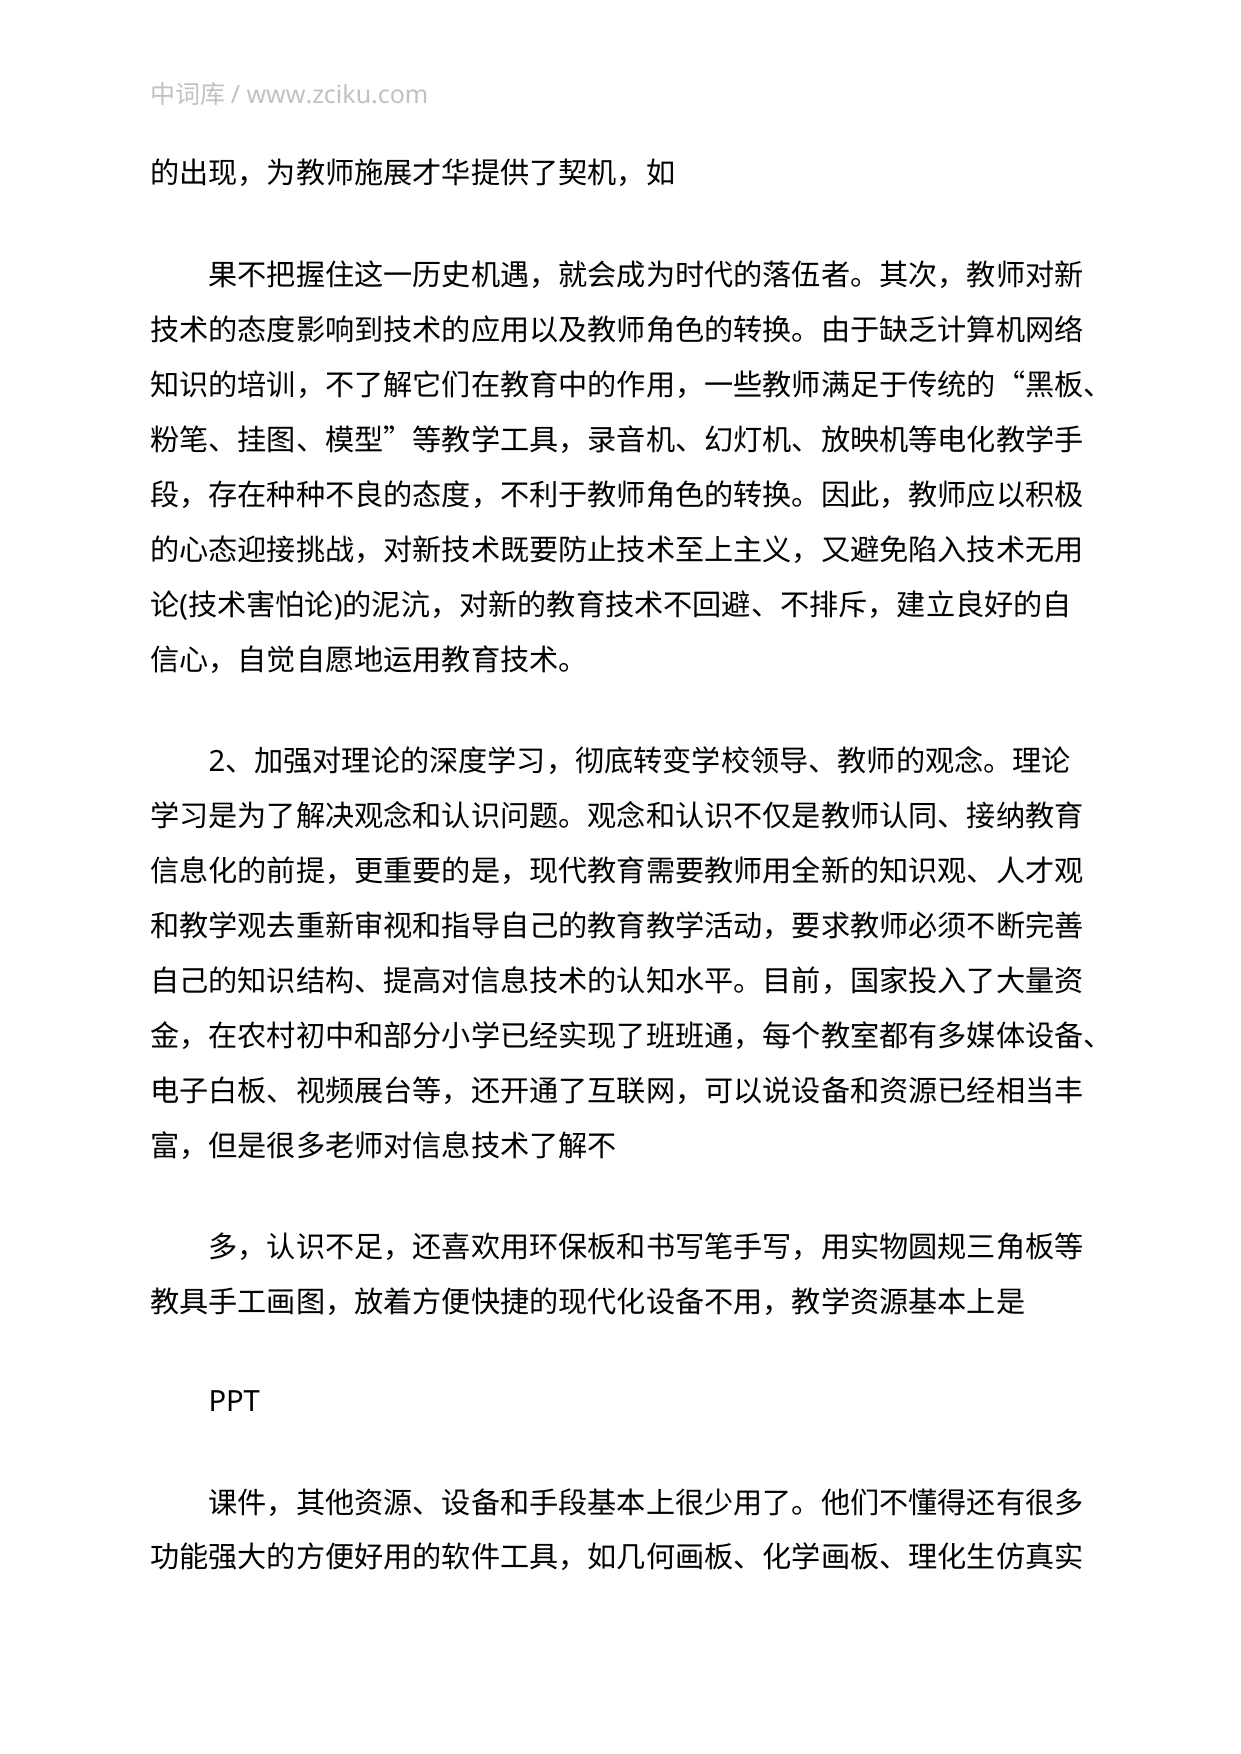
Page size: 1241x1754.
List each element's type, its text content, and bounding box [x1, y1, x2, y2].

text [150, 150, 1090, 192]
text 多，认识不足，还喜欢用环保板和书写笔手写，用实物圆规三角板等教具手工画图，放着方便快捷的现代化设备不用，教学资源基本上是 [150, 1224, 1090, 1321]
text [150, 1479, 1090, 1576]
text 2、加强对理论的深度学习，彻底转变学校领导、教师的观念。理论学习是为了解决观念和认识问题。观念和认识不仅是教师认同、接纳教育信息化的前提，更重要的是，现代教育需要教师用全新的知识观、人才观和教学观去重新审视和指导自己的教育教学活动，要求教师必须不断完善自己的知识结构、提高对信息技术的认知水平。目前，国家投入了大量资金，在农村初中和部分小学已经实现了班班通，每个教室都有多媒体设备、电子白板、视频展台等，还开通了互联网，可以说设备和资源已经相当丰富，但是很多老师对信息技术了解不 [150, 738, 1090, 1164]
text PPT [150, 1381, 1090, 1420]
text 果不把握住这一历史机遇，就会成为时代的落伍者。其次，教师对新技术的态度影响到技术的应用以及教师角色的转换。由于缺乏计算机网络知识的培训，不了解它们在教育中的作用，一些教师满足于传统的“黑板、粉笔、挂图、模型”等教学工具，录音机、幻灯机、放映机等电化教学手段，存在种种不良的态度，不利于教师角色的转换。因此，教师应以积极的心态迎接挑战，对新技术既要防止技术至上主义，又避免陷入技术无用论(技术害怕论)的泥沆，对新的教育技术不回避、不排斥，建立良好的自信心，自觉自愿地运用教育技术。 [150, 252, 1090, 678]
